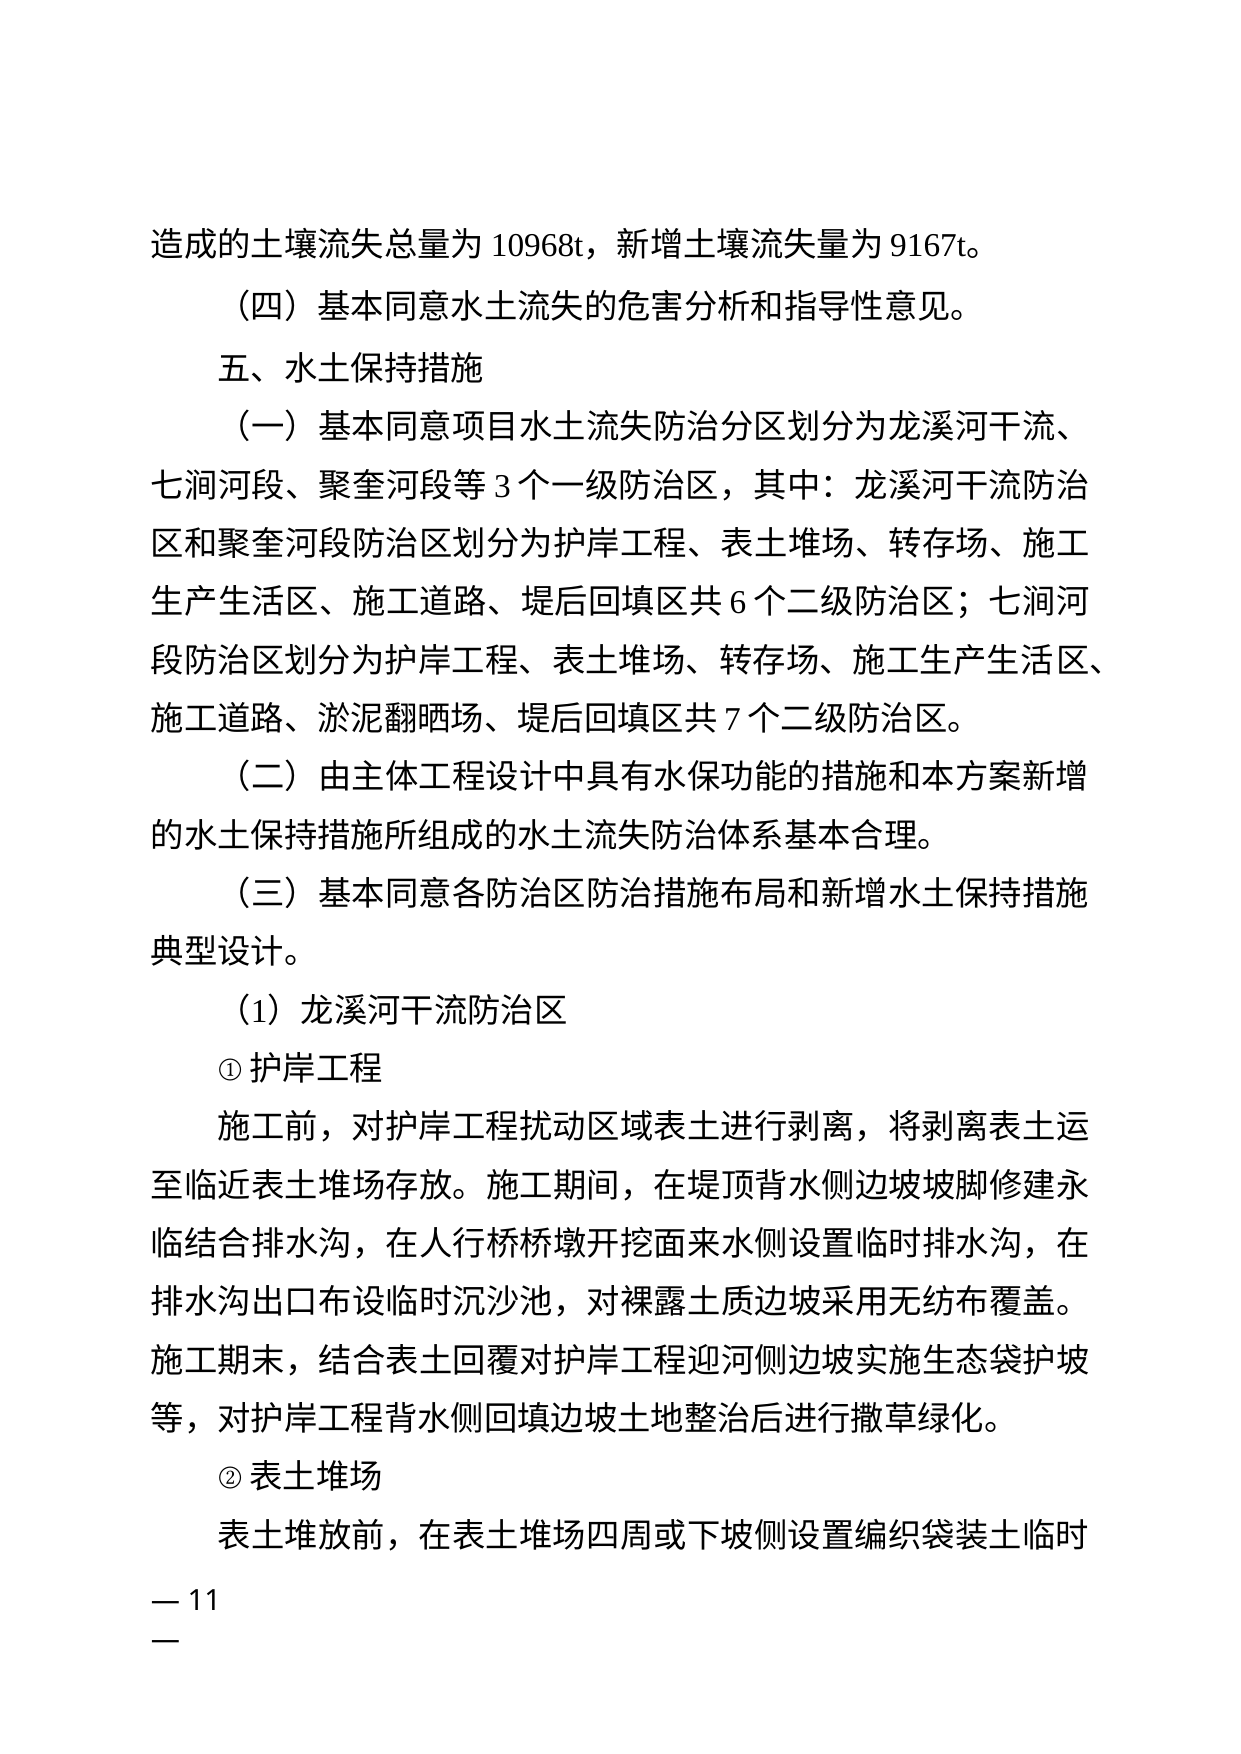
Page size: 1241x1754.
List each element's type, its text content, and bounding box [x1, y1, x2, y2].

text 施工前，对护岸工程扰动区域表土进行剥离，将剥离表土运至临近表土堆场存放。施工期间，在堤顶背水侧边坡坡脚修建永临结合排水沟，在人行桥桥墩开挖面来水侧设置临时排水沟，在排水沟出口布设临时沉沙池，对裸露土质边坡采用无纺布覆盖。施工期末，结合表土回覆对护岸工程迎河侧边坡实施生态袋护坡等，对护岸工程背水侧回填边坡土地整治后进行撒草绿化。 [151, 1092, 1089, 1442]
text （二）由主体工程设计中具有水保功能的措施和本方案新增的水土保持措施所组成的水土流失防治体系基本合理。 [151, 742, 1089, 859]
text （三）基本同意各防治区防治措施布局和新增水土保持措施典型设计。 [151, 859, 1089, 976]
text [151, 207, 1089, 268]
text （1）龙溪河干流防治区 [151, 976, 1089, 1034]
text ②表土堆场 [151, 1442, 1089, 1501]
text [151, 1501, 1089, 1559]
text （四）基本同意水土流失的危害分析和指导性意见。 [151, 268, 1089, 330]
text ①护岸工程 [151, 1034, 1089, 1092]
text （一）基本同意项目水土流失防治分区划分为龙溪河干流、七涧河段、聚奎河段等3个一级防治区，其中：龙溪河干流防治区和聚奎河段防治区划分为护岸工程、表土堆场、转存场、施工生产生活区、施工道路、堤后回填区共6个二级防治区；七涧河段防治区划分为护岸工程、表土堆场、转存场、施工生产生活区、施工道路、淤泥翻晒场、堤后回填区共7个二级防治区。 [151, 392, 1089, 742]
text 五、水土保持措施 [151, 330, 1089, 392]
